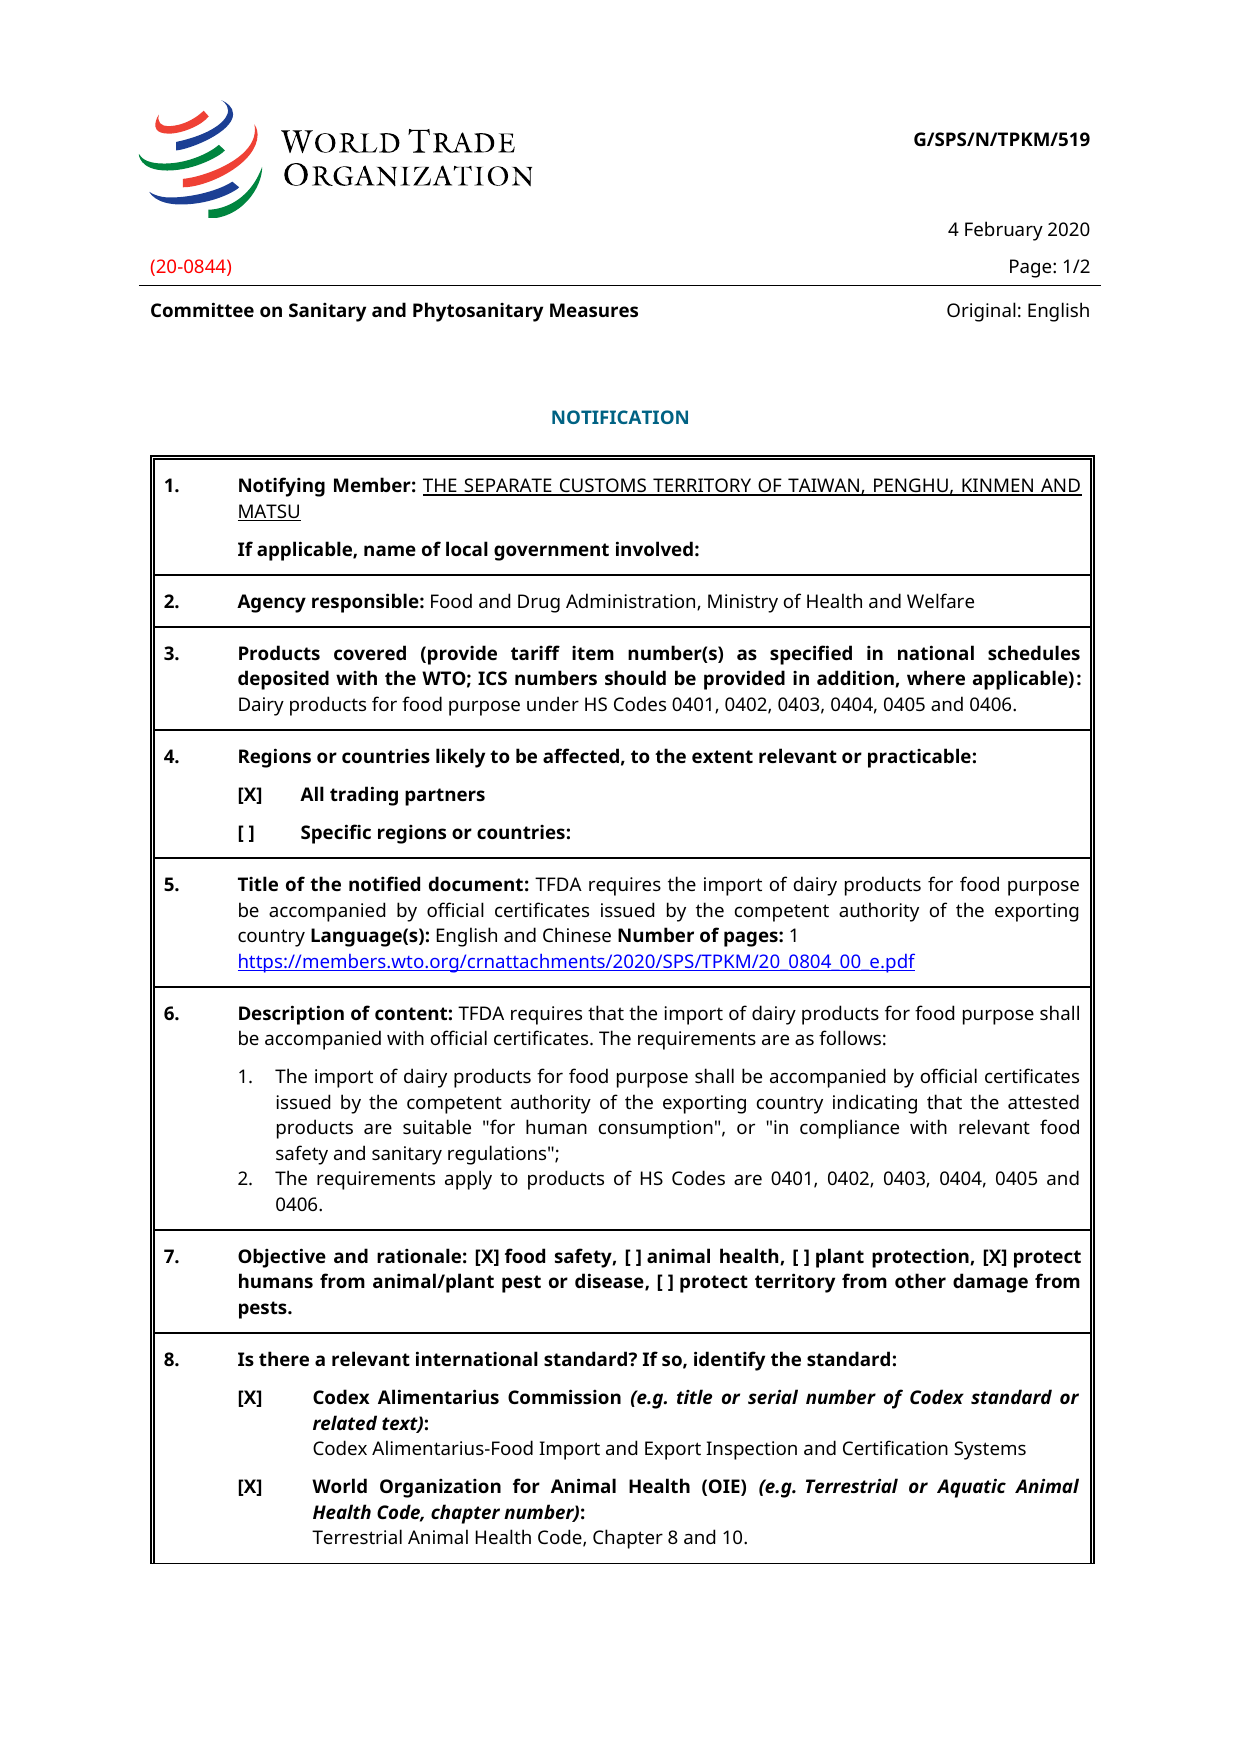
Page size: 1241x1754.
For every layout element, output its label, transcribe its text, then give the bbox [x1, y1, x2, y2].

title NOTIFICATION [150, 405, 1090, 430]
table_header Notifying Member: The Separate Customs Territory of Taiwan, Penghu, Kinmen and Matsu If applicable, name of local government involved: [226, 460, 1090, 574]
table_cell Regions or countries likely to be affected, to the extent relevant or practicable: [X] All trading partners [ ] Specific regions or countries: [226, 731, 1090, 857]
table_cell 2. [155, 576, 226, 626]
table_cell Title of the notified document: TFDA requires the import of dairy products for food purpose be accompanied by official certificates issued by the competent authority of the exporting country Language(s): English and Chinese Number of pages: 1 https://members.wto.org/crnattachments/2020/SPS/TPKM/20_0804_00_e.pdf [226, 859, 1090, 986]
table_cell 6. [155, 988, 226, 1229]
table_header 1. [155, 460, 226, 574]
table_cell 3. [155, 628, 226, 729]
table_cell Products covered (provide tariff item number(s) as specified in national schedules deposited with the WTO; ICS numbers should be provided in addition, where applicable): Dairy products for food purpose under HS Codes 0401, 0402, 0403, 0404, 0405 and 0406. [226, 628, 1090, 729]
table_cell Objective and rationale: [X] food safety, [ ] animal health, [ ] plant protection, [X] protect humans from animal/plant pest or disease, [ ] protect territory from other damage from pests. [226, 1231, 1090, 1332]
table_cell 4. [155, 731, 226, 857]
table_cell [226, 1334, 1090, 1562]
table_cell Agency responsible: Food and Drug Administration, Ministry of Health and Welfare [226, 576, 1090, 626]
table_cell 8. [155, 1334, 226, 1562]
table_cell 5. [155, 859, 226, 986]
table_cell Description of content: TFDA requires that the import of dairy products for food purpose shall be accompanied with official certificates. The requirements are as follows: The import of dairy products for food purpose shall be accompanied by official certificates issued by the competent authority of the exporting country indicating that the attested products are suitable "for human consumption", or "in compliance with relevant food safety and sanitary regulations"; The requirements apply to products of HS Codes are 0401, 0402, 0403, 0404, 0405 and 0406. [226, 988, 1090, 1229]
table_cell 7. [155, 1231, 226, 1332]
